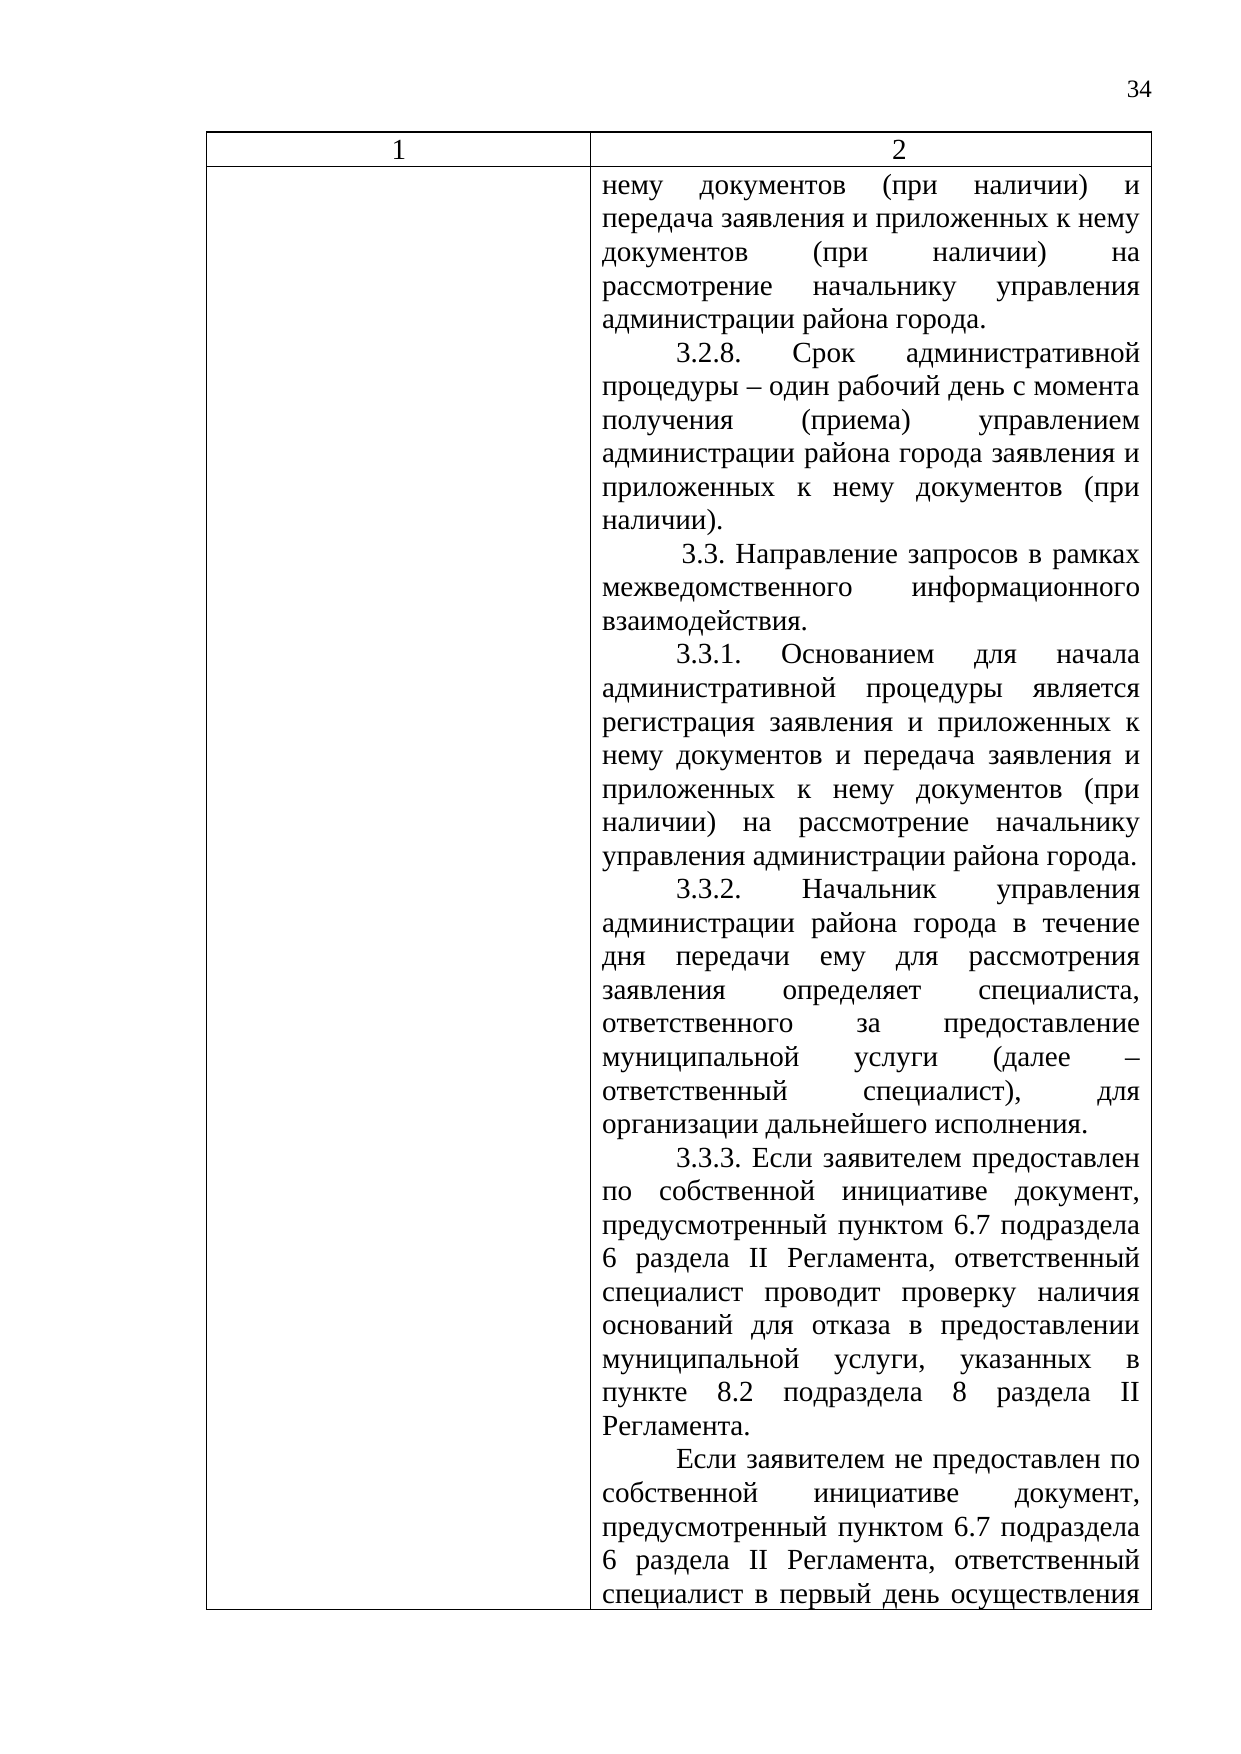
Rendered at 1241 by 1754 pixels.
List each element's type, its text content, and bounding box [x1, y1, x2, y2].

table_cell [207, 167, 590, 1609]
table_header 1 [207, 133, 590, 166]
table_header 2 [591, 133, 1151, 166]
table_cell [591, 167, 1151, 1609]
